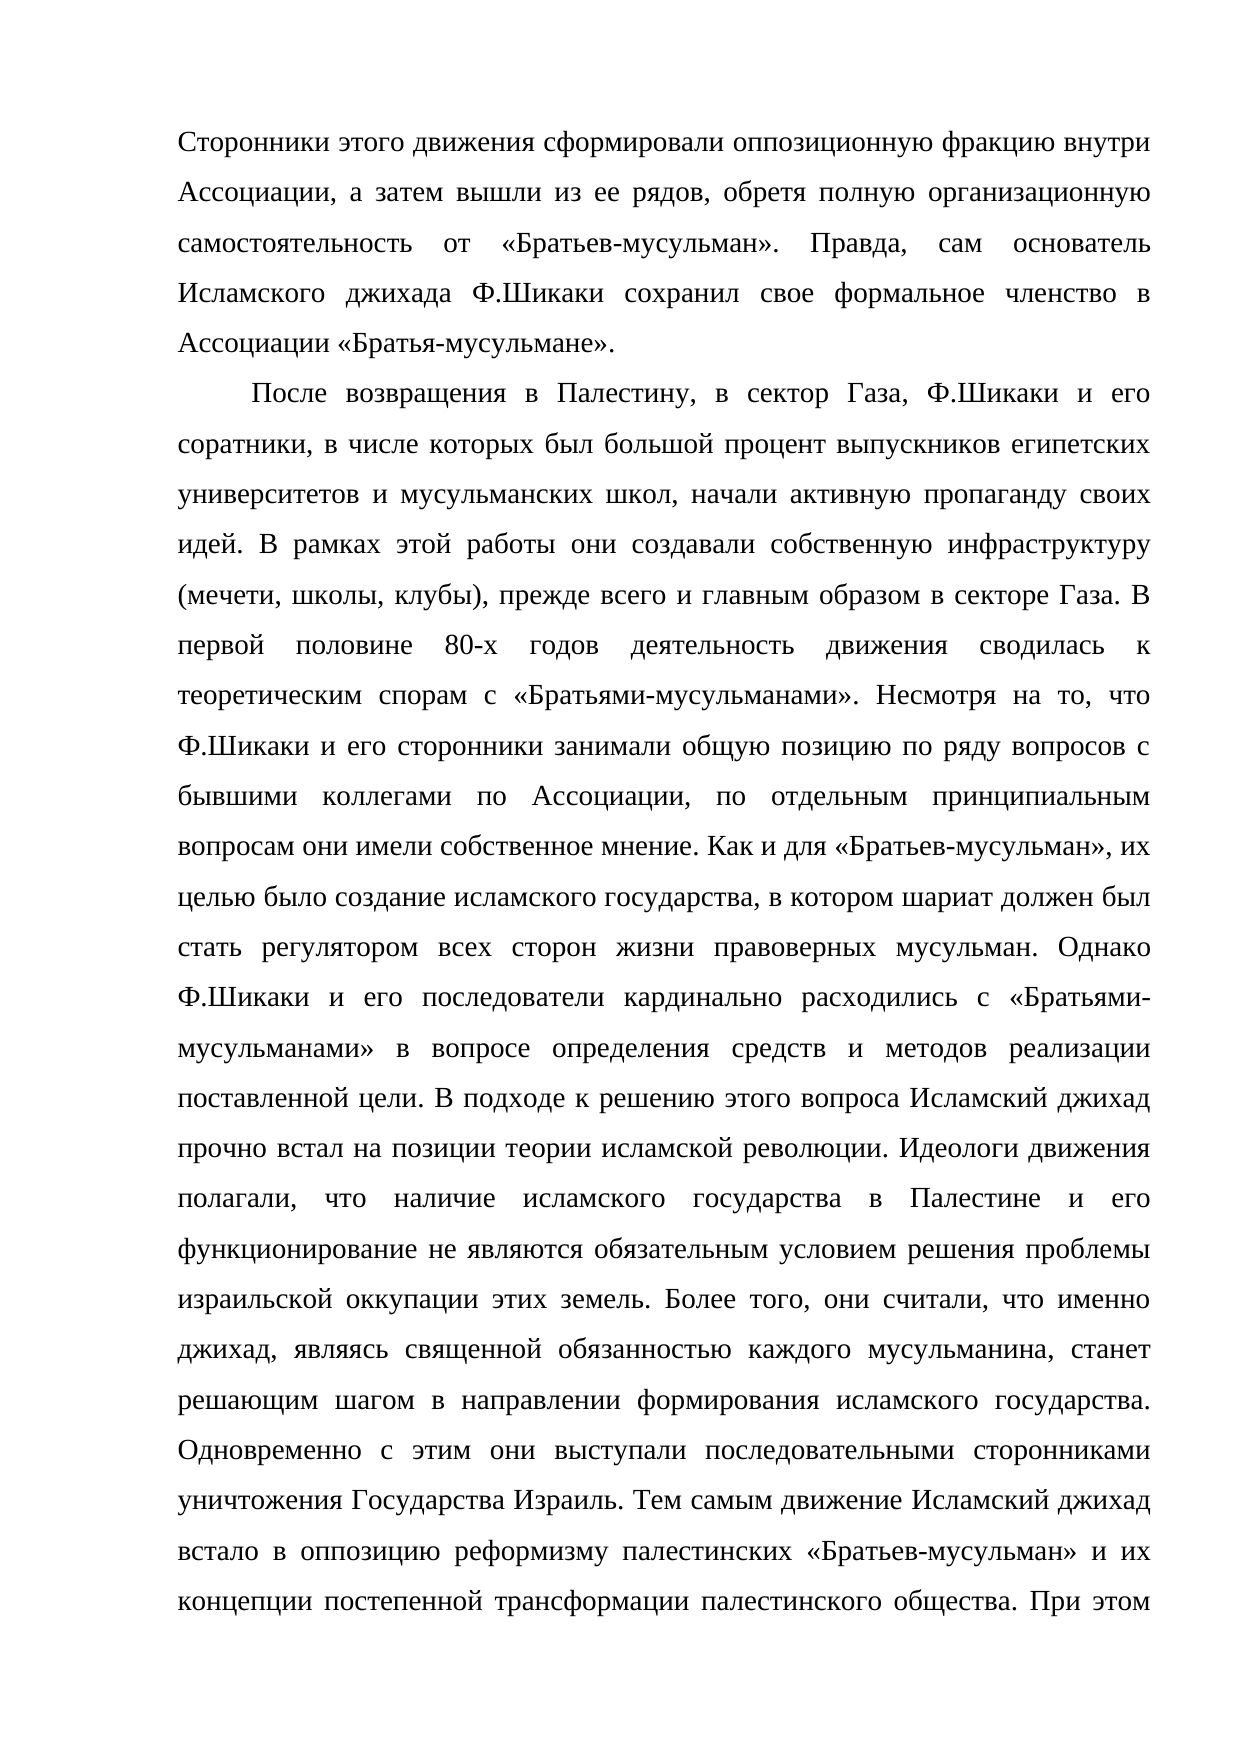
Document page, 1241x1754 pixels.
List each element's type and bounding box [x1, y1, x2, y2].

text [177, 376, 1152, 1617]
text [177, 124, 1152, 359]
